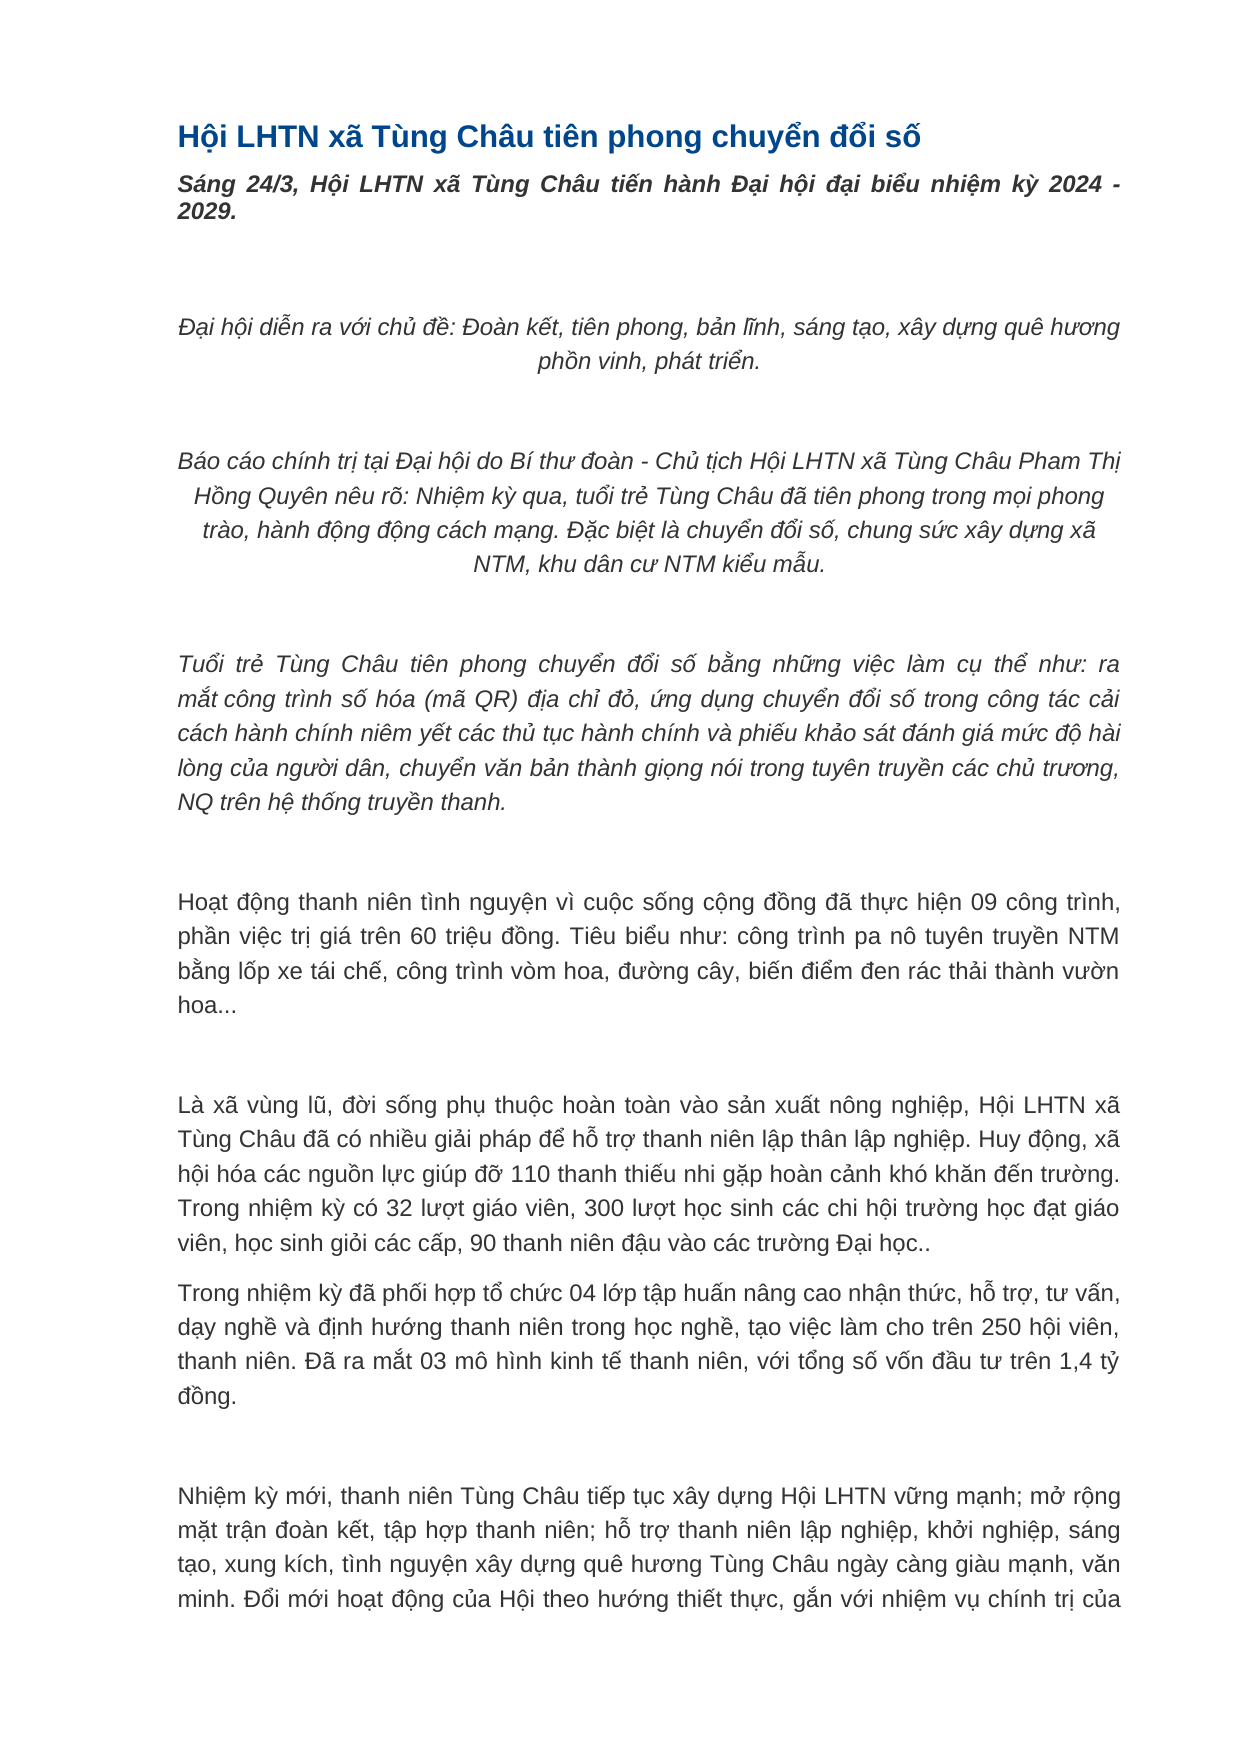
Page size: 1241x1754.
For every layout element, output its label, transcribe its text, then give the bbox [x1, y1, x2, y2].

text Đại hội diễn ra với chủ đề: Đoàn kết, tiên phong, bản lĩnh, sáng tạo, xây dựng quê hương phồn vinh, phát triển. [177, 306, 1122, 375]
text Là xã vùng lũ, đời sống phụ thuộc hoàn toàn vào sản xuất nông nghiệp, Hội LHTN xã Tùng Châu đã có nhiều giải pháp để hỗ trợ thanh niên lập thân lập nghiệp. Huy động, xã hội hóa các nguồn lực giúp đỡ 110 thanh thiếu nhi gặp hoàn cảnh khó khăn đến trường. Trong nhiệm kỳ có 32 lượt giáo viên, 300 lượt học sinh các chi hội trường học đạt giáo viên, học sinh giỏi các cấp, 90 thanh niên đậu vào các trường Đại học.. [177, 1084, 1122, 1256]
text Tuổi trẻ Tùng Châu tiên phong chuyển đổi số bằng những việc làm cụ thể như: ra mắt công trình số hóa (mã QR) địa chỉ đỏ, ứng dụng chuyển đổi số trong công tác cải cách hành chính niêm yết các thủ tục hành chính và phiếu khảo sát đánh giá mức độ hài lòng của người dân, chuyển văn bản thành giọng nói trong tuyên truyền các chủ trương, NQ trên hệ thống truyền thanh. [177, 644, 1122, 816]
text Trong nhiệm kỳ đã phối hợp tổ chức 04 lớp tập huấn nâng cao nhận thức, hỗ trợ, tư vấn, dạy nghề và định hướng thanh niên trong học nghề, tạo việc làm cho trên 250 hội viên, thanh niên. Đã ra mắt 03 mô hình kinh tế thanh niên, với tổng số vốn đầu tư trên 1,4 tỷ đồng. [177, 1272, 1122, 1409]
text Hội LHTN xã Tùng Châu tiên phong chuyển đổi số [177, 118, 1122, 154]
text Báo cáo chính trị tại Đại hội do Bí thư đoàn - Chủ tịch Hội LHTN xã Tùng Châu Pham Thị Hồng Quyên nêu rõ: Nhiệm kỳ qua, tuổi trẻ Tùng Châu đã tiên phong trong mọi phong trào, hành động động cách mạng. Đặc biệt là chuyển đổi số, chung sức xây dựng xã NTM, khu dân cư NTM kiểu mẫu. [177, 441, 1122, 578]
text Hoạt động thanh niên tình nguyện vì cuộc sống cộng đồng đã thực hiện 09 công trình, phần việc trị giá trên 60 triệu đồng. Tiêu biểu như: công trình pa nô tuyên truyền NTM bằng lốp xe tái chế, công trình vòm hoa, đường cây, biến điểm đen rác thải thành vườn hoa... [177, 881, 1122, 1019]
text Sáng 24/3, Hội LHTN xã Tùng Châu tiến hành Đại hội đại biểu nhiệm kỳ 2024 - 2029. [177, 170, 1122, 225]
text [177, 1475, 1122, 1612]
